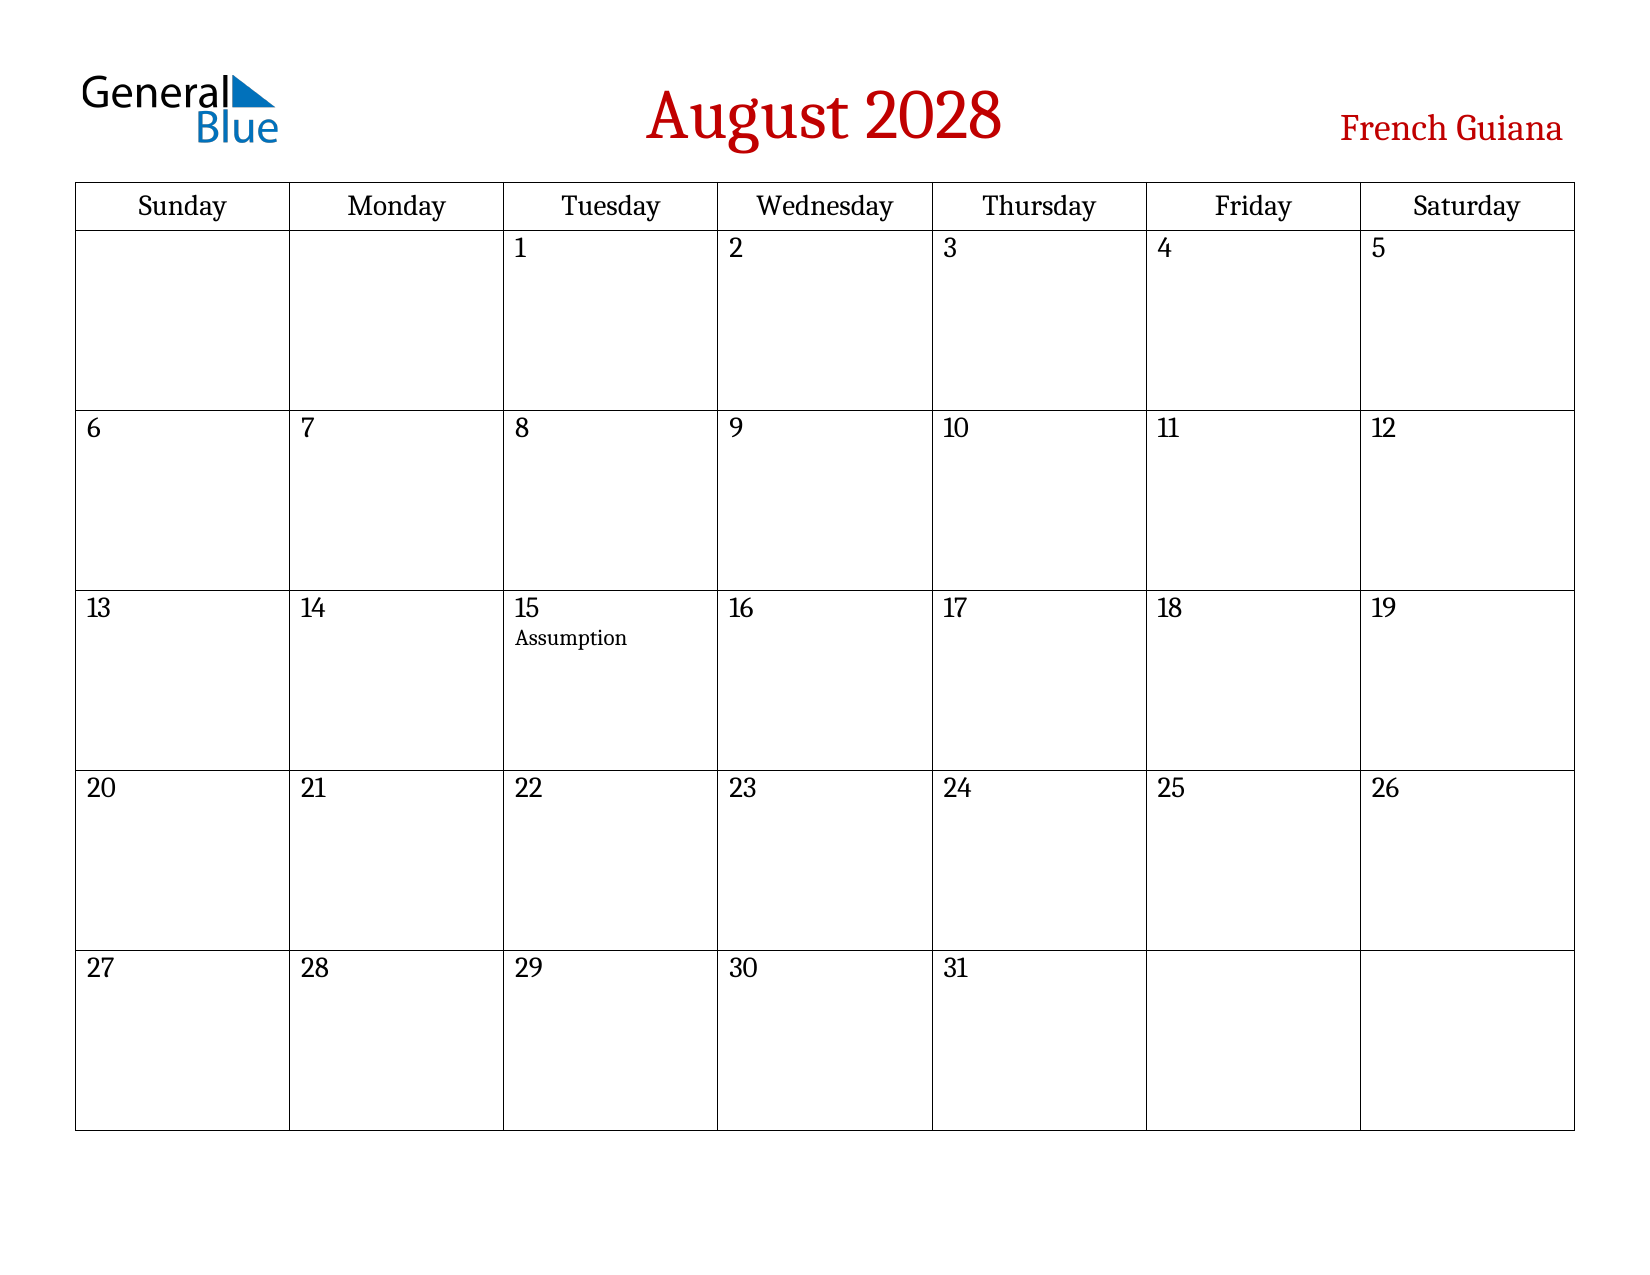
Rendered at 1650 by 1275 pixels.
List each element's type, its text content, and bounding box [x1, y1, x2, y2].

table_cell 13 [76, 591, 289, 625]
table_cell 15 [504, 591, 717, 625]
table_cell [1361, 625, 1574, 770]
table_cell 25 [1147, 771, 1360, 805]
table_cell Saturday [1361, 183, 1574, 230]
table_cell [290, 445, 503, 590]
table_cell [933, 445, 1146, 590]
table_cell [1361, 985, 1574, 1130]
table_cell [504, 445, 717, 590]
table_cell [933, 625, 1146, 770]
table_cell 23 [718, 771, 932, 805]
table_cell Assumption [504, 625, 717, 770]
table_cell [1361, 951, 1574, 985]
table_cell [76, 231, 289, 264]
table_cell 31 [933, 951, 1146, 985]
table_cell [718, 805, 932, 950]
table_cell 7 [290, 411, 503, 444]
table_cell Friday [1147, 183, 1360, 230]
table_cell 11 [1147, 411, 1360, 444]
table_cell 8 [504, 411, 717, 444]
table_cell 14 [290, 591, 503, 625]
table_cell Sunday [76, 183, 289, 230]
table_cell Tuesday [504, 183, 717, 230]
table_cell 19 [1361, 591, 1574, 625]
table_cell 24 [933, 771, 1146, 805]
table_cell 4 [1147, 231, 1360, 264]
table_cell [718, 985, 932, 1130]
table_cell [1147, 445, 1360, 590]
table_cell 20 [76, 771, 289, 805]
table_cell 22 [504, 771, 717, 805]
table_cell 28 [290, 951, 503, 985]
table_cell 6 [76, 411, 289, 444]
table_cell [1147, 985, 1360, 1130]
table_cell [1147, 951, 1360, 985]
table_cell [76, 625, 289, 770]
table_cell 12 [1361, 411, 1574, 444]
table_cell [718, 625, 932, 770]
table_cell 29 [504, 951, 717, 985]
table_header August 2028 [504, 75, 1146, 182]
table_cell [504, 985, 717, 1130]
table_cell [290, 231, 503, 264]
table_cell 9 [718, 411, 932, 444]
table_cell 21 [290, 771, 503, 805]
table_cell 17 [933, 591, 1146, 625]
table_cell [290, 625, 503, 770]
table_cell 16 [718, 591, 932, 625]
picture [82, 75, 278, 143]
table_cell Wednesday [718, 183, 932, 230]
table_cell [718, 265, 932, 410]
table_header French Guiana [1146, 75, 1574, 182]
table_cell 1 [504, 231, 717, 264]
table_cell 30 [718, 951, 932, 985]
table_cell 10 [933, 411, 1146, 444]
table_cell 5 [1361, 231, 1574, 264]
table_cell [504, 265, 717, 410]
table_header [76, 75, 503, 182]
table_cell 2 [718, 231, 932, 264]
table_cell [76, 805, 289, 950]
table_cell [933, 265, 1146, 410]
table_cell 27 [76, 951, 289, 985]
table_cell [76, 445, 289, 590]
table_cell [718, 445, 932, 590]
table_cell [290, 805, 503, 950]
table_cell 18 [1147, 591, 1360, 625]
table_cell [1147, 805, 1360, 950]
table_cell [933, 985, 1146, 1130]
table_cell [76, 985, 289, 1130]
table_cell [290, 985, 503, 1130]
table_cell 3 [933, 231, 1146, 264]
table_cell [290, 265, 503, 410]
table_cell Monday [290, 183, 503, 230]
table_cell [1147, 625, 1360, 770]
table_cell 26 [1361, 771, 1574, 805]
table_cell [1361, 445, 1574, 590]
table_cell [1361, 265, 1574, 410]
table_cell [1361, 805, 1574, 950]
table_cell Thursday [933, 183, 1146, 230]
table_cell [504, 805, 717, 950]
table_cell [76, 265, 289, 410]
table_cell [1147, 265, 1360, 410]
table_cell [933, 805, 1146, 950]
